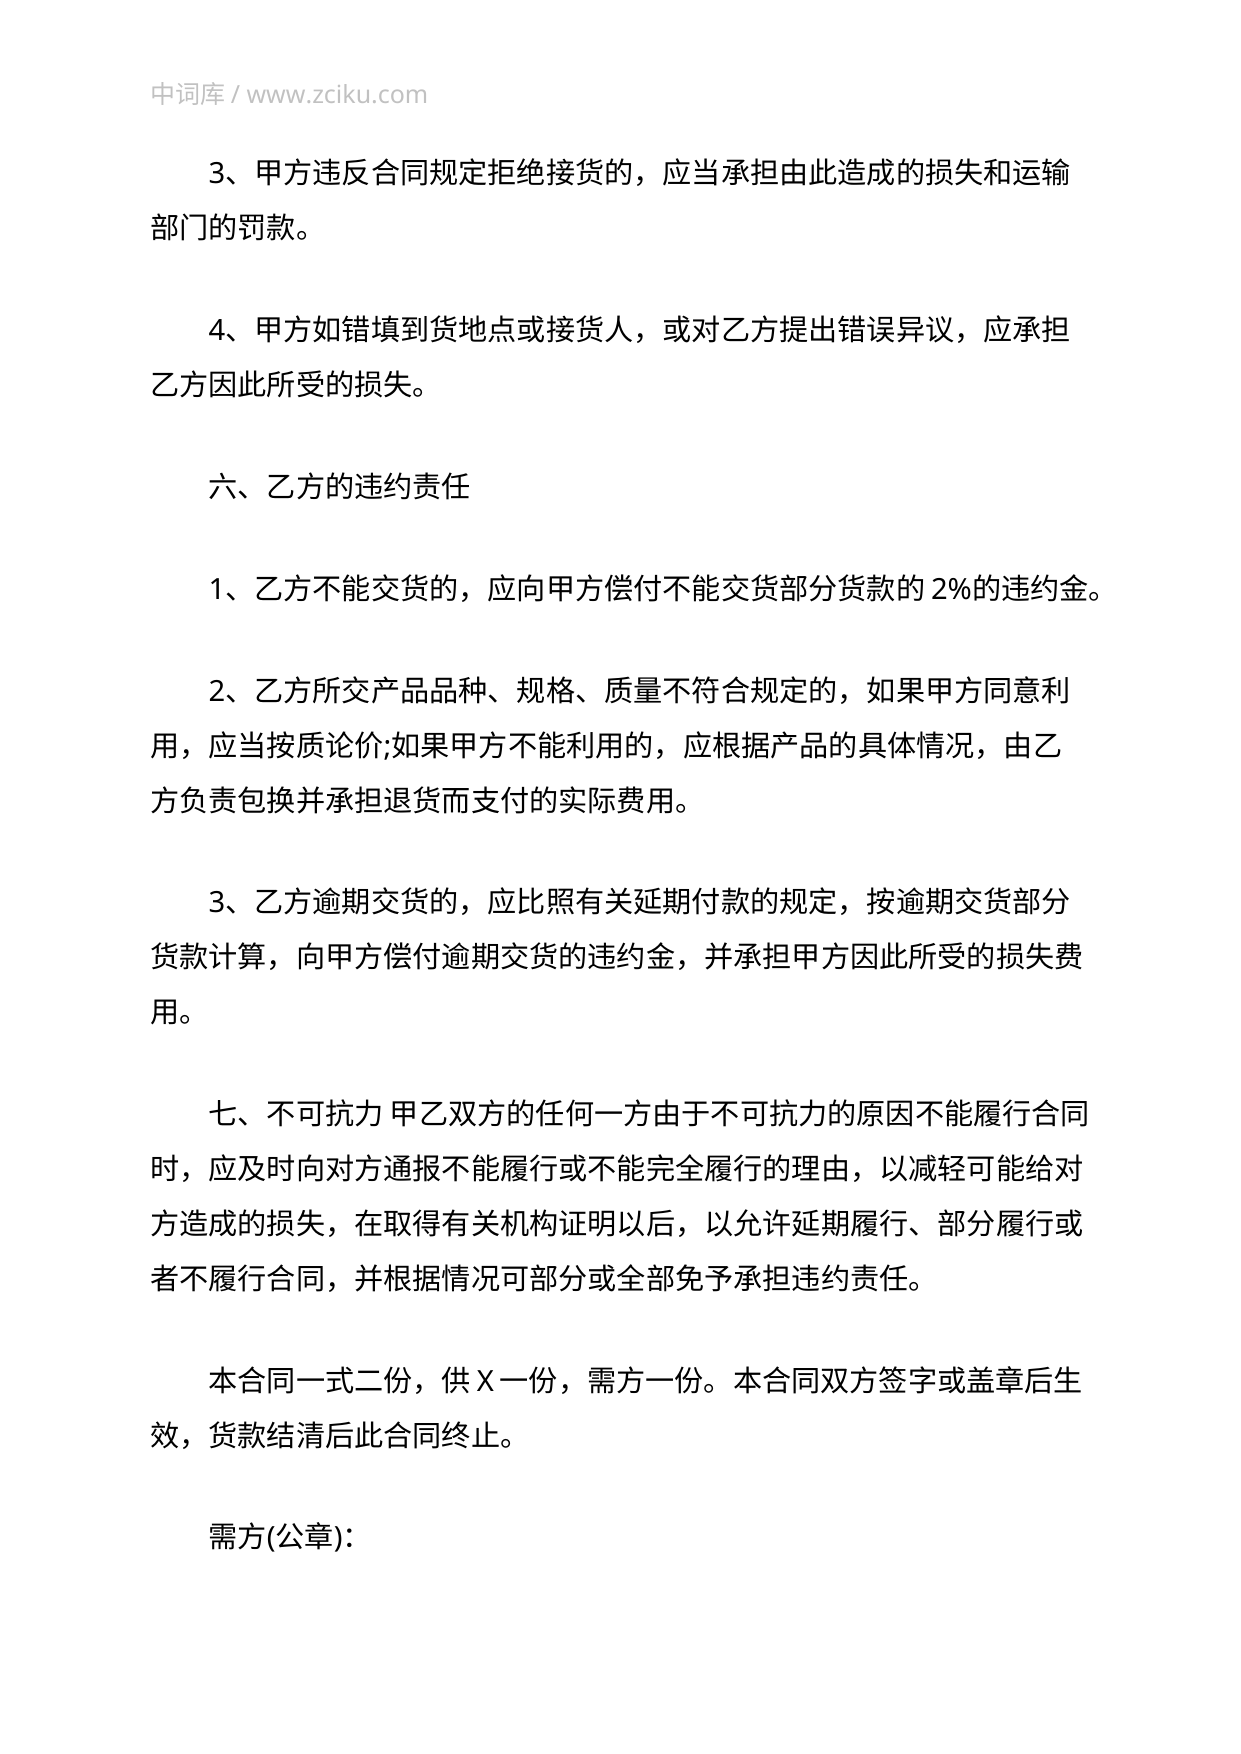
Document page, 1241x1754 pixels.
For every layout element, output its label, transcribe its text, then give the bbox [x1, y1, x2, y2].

text 4、甲方如错填到货地点或接货人，或对乙方提出错误异议，应承担乙方因此所受的损失。 [150, 307, 1090, 404]
text 本合同一式二份，供X一份，需方一份。本合同双方签字或盖章后生效，货款结清后此合同终止。 [150, 1357, 1090, 1454]
text 3、甲方违反合同规定拒绝接货的，应当承担由此造成的损失和运输部门的罚款。 [150, 150, 1090, 247]
text 3、乙方逾期交货的，应比照有关延期付款的规定，按逾期交货部分货款计算，向甲方偿付逾期交货的违约金，并承担甲方因此所受的损失费用。 [150, 879, 1090, 1031]
text 1、乙方不能交货的，应向甲方偿付不能交货部分货款的2%的违约金。 [150, 565, 1090, 608]
text 需方(公章)： [150, 1514, 1090, 1556]
text 六、乙方的违约责任 [150, 463, 1090, 506]
text 2、乙方所交产品品种、规格、质量不符合规定的，如果甲方同意利用，应当按质论价;如果甲方不能利用的，应根据产品的具体情况，由乙方负责包换并承担退货而支付的实际费用。 [150, 667, 1090, 819]
text 七、不可抗力 甲乙双方的任何一方由于不可抗力的原因不能履行合同时，应及时向对方通报不能履行或不能完全履行的理由，以减轻可能给对方造成的损失，在取得有关机构证明以后，以允许延期履行、部分履行或者不履行合同，并根据情况可部分或全部免予承担违约责任。 [150, 1091, 1090, 1298]
